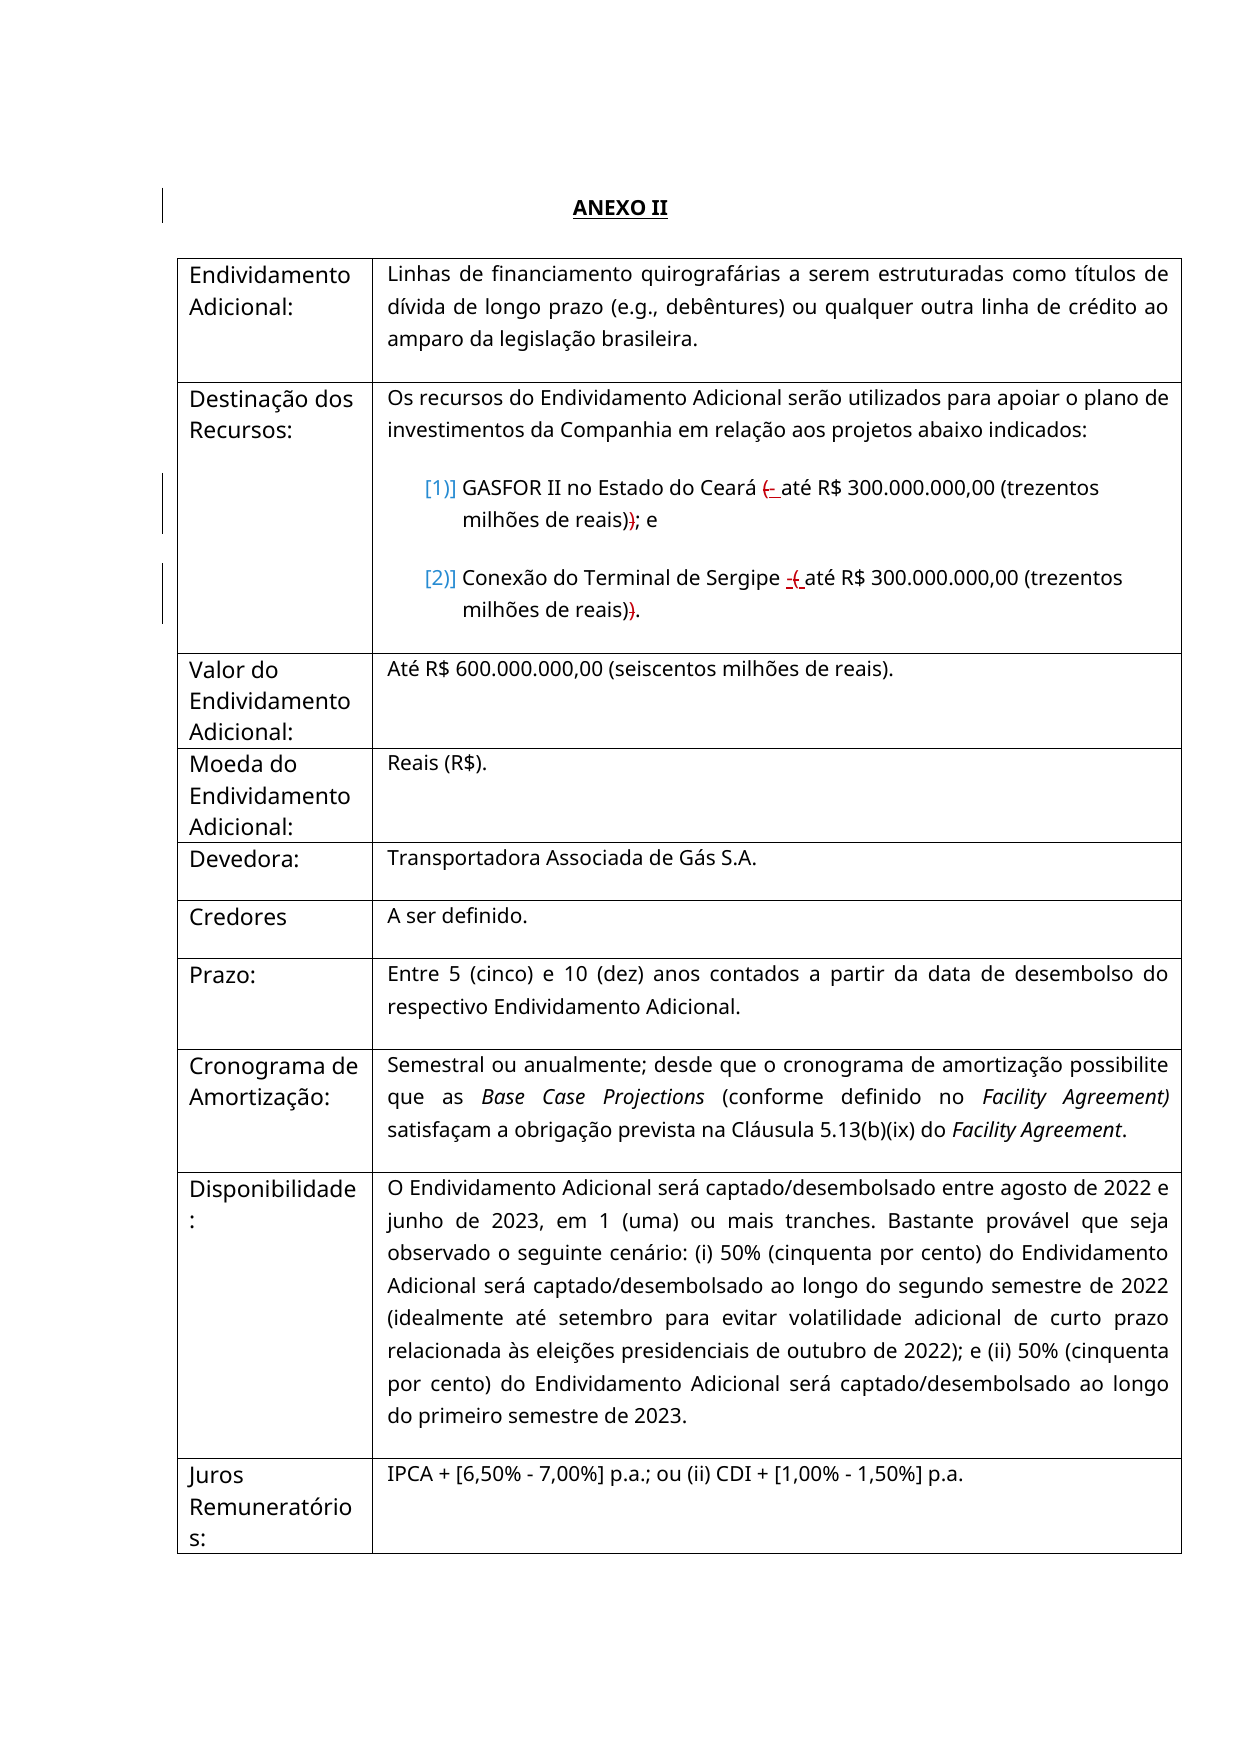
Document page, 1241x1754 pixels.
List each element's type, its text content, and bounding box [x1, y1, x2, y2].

table_cell Juros Remuneratórios: [178, 1459, 372, 1553]
table_cell A ser definido. [373, 901, 1181, 958]
table_cell Destinação dos Recursos: [178, 383, 372, 653]
text ANEXO II [177, 187, 1063, 223]
table_cell Cronograma de Amortização: [178, 1050, 372, 1172]
table_header Endividamento Adicional: [178, 259, 372, 382]
table_cell Até R$ 600.000.000,00 (seiscentos milhões de reais). [373, 654, 1181, 747]
table_cell Valor do Endividamento Adicional: [178, 654, 372, 747]
table_cell Prazo: [178, 959, 372, 1049]
table_cell O Endividamento Adicional será captado/desembolsado entre agosto de 2022 e junho de 2023, em 1 (uma) ou mais tranches. Bastante provável que seja observado o seguinte cenário: (i) 50% (cinquenta por cento) do Endividamento Adicional será captado/desembolsado ao longo do segundo semestre de 2022 (idealmente até setembro para evitar volatilidade adicional de curto prazo relacionada às eleições presidenciais de outubro de 2022); e (ii) 50% (cinquenta por cento) do Endividamento Adicional será captado/desembolsado ao longo do primeiro semestre de 2023. [373, 1173, 1181, 1458]
table_cell Semestral ou anualmente; desde que o cronograma de amortização possibilite que as Base Case Projections (conforme definido no Facility Agreement) satisfaçam a obrigação prevista na Cláusula 5.13(b)(ix) do Facility Agreement. [373, 1050, 1181, 1172]
table_cell Disponibilidade: [178, 1173, 372, 1458]
table_cell Credores [178, 901, 372, 958]
table_cell Os recursos do Endividamento Adicional serão utilizados para apoiar o plano de investimentos da Companhia em relação aos projetos abaixo indicados: GASFOR II no Estado do Ceará até R$ 300.000.000,00 (trezentos milhões de reais); e Conexão do Terminal de Sergipe até R$ 300.000.000,00 (trezentos milhões de reais). [373, 383, 1181, 653]
table_cell Transportadora Associada de Gás S.A. [373, 843, 1181, 900]
table_cell Entre 5 (cinco) e 10 (dez) anos contados a partir da data de desembolso do respectivo Endividamento Adicional. [373, 959, 1181, 1049]
table_cell Devedora: [178, 843, 372, 900]
table_cell Moeda do Endividamento Adicional: [178, 749, 372, 842]
table_header Linhas de financiamento quirografárias a serem estruturadas como títulos de dívida de longo prazo (e.g., debêntures) ou qualquer outra linha de crédito ao amparo da legislação brasileira. [373, 259, 1181, 382]
table_cell Reais (R$). [373, 749, 1181, 842]
table_cell IPCA + [6,50% - 7,00%] p.a.; ou (ii) CDI + [1,00% - 1,50%] p.a. [373, 1459, 1181, 1553]
